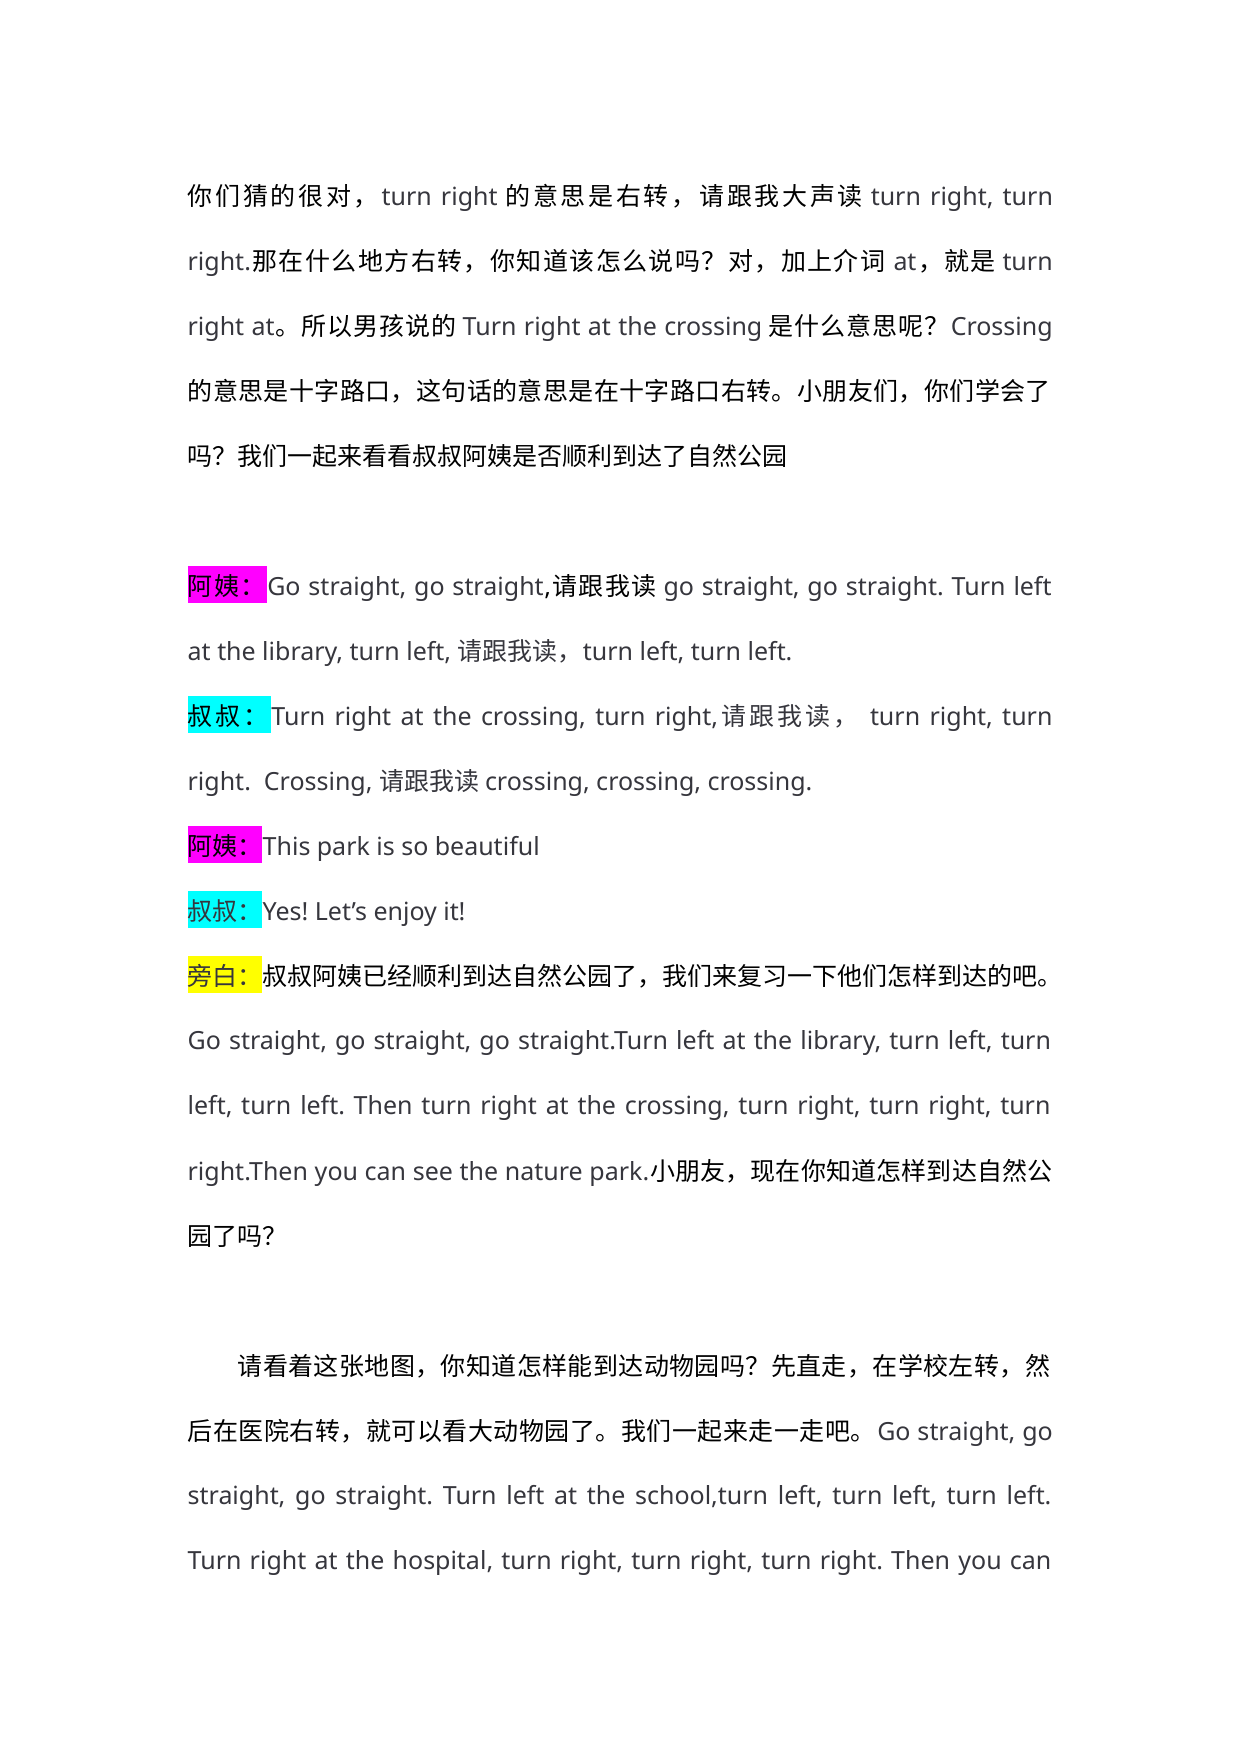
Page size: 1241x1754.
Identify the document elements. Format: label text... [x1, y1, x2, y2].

text 叔叔：Turn right at the crossing, turn right,请跟我读， turn right, turn right. Crossing, 请跟我读 crossing, crossing, crossing. [187, 682, 1053, 812]
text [187, 1332, 1053, 1592]
text 叔叔：Yes! Let’s enjoy it! [187, 877, 1053, 942]
text 阿姨：This park is so beautiful [187, 812, 1053, 877]
text 阿姨：Go straight, go straight,请跟我读go straight, go straight. Turn left at the library, turn left, 请跟我读，turn left, turn left. [187, 552, 1053, 682]
text 旁白：叔叔阿姨已经顺利到达自然公园了，我们来复习一下他们怎样到达的吧。 [187, 942, 1053, 1007]
text Go straight, go straight, go straight.Turn left at the library, turn left, turn left, turn left. Then turn right at the crossing, turn right, turn right, turn right.Then you can see the nature park.小朋友，现在你知道怎样到达自然公园了吗？ [187, 1007, 1053, 1267]
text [187, 162, 1053, 487]
